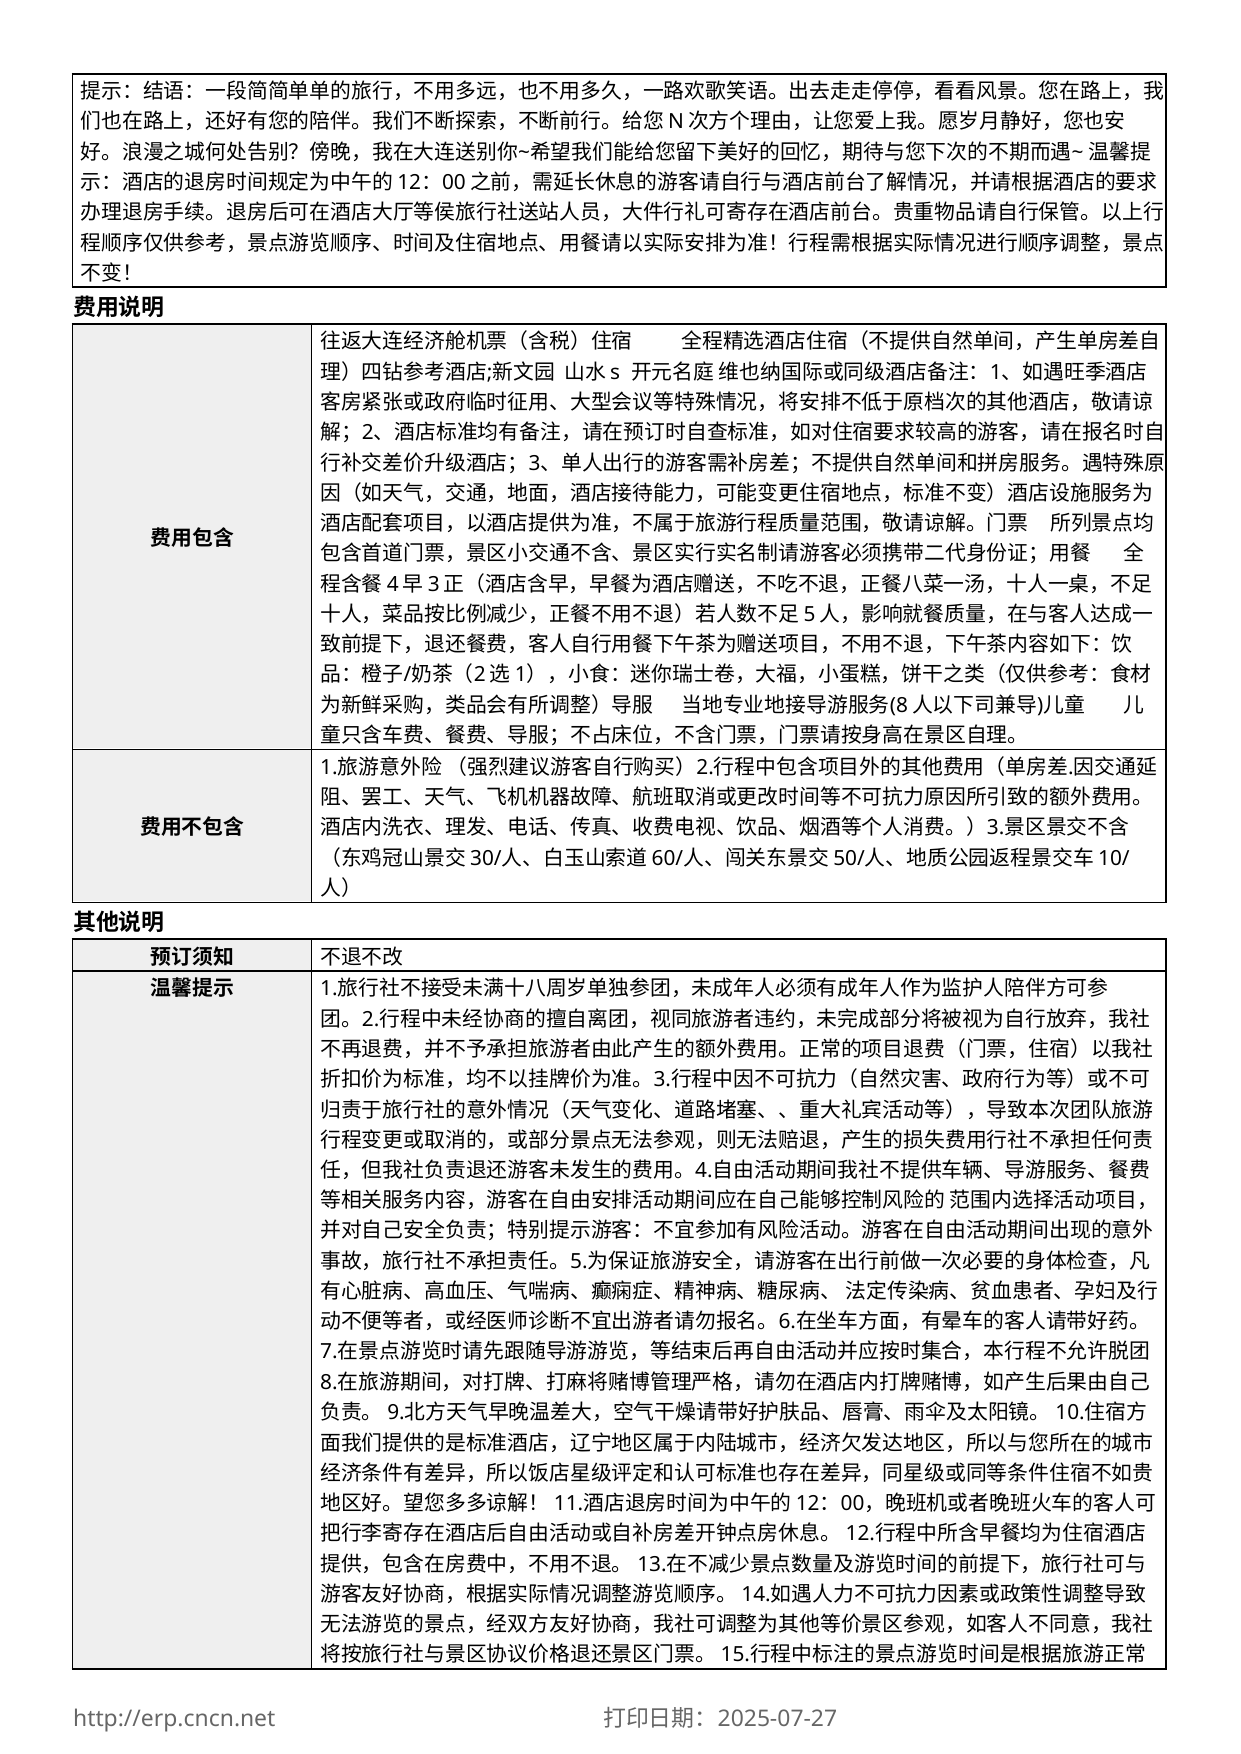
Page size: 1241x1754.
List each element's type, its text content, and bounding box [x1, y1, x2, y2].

text 其他说明 [73, 904, 1167, 937]
table_cell 1.旅游意外险 （强烈建议游客自行购买） [312, 750, 1165, 901]
table_header 往返大连经济舱机票（含税） [312, 325, 1165, 748]
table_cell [312, 972, 1165, 1668]
text 费用说明 [73, 289, 1167, 322]
table_header 不退不改 [312, 940, 1165, 970]
table_cell 第一天：出发地——大连 [73, 75, 1165, 286]
table_header 费用包含 [73, 325, 311, 748]
table_cell 费用不包含 [73, 750, 311, 901]
table_header 预订须知 [73, 940, 311, 970]
table_cell 温馨提示 [73, 972, 311, 1668]
